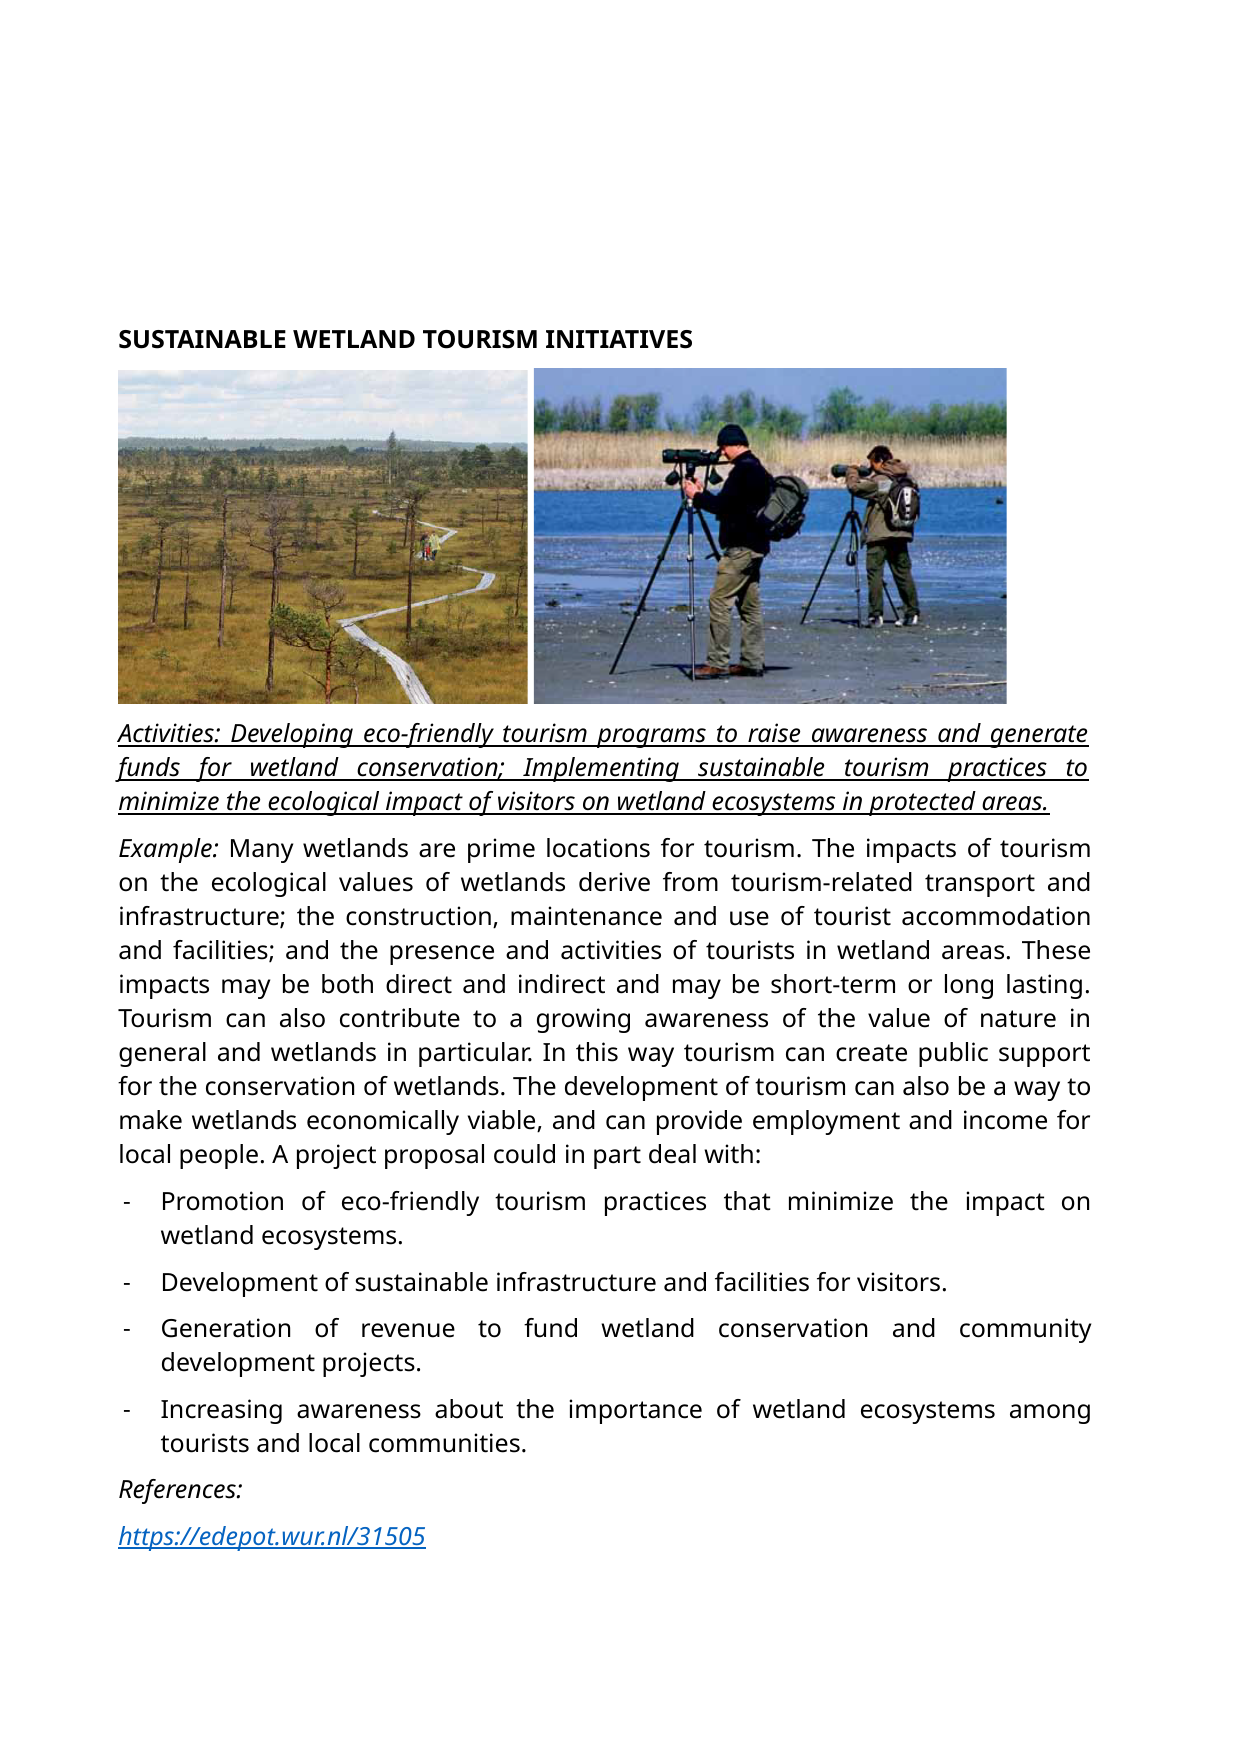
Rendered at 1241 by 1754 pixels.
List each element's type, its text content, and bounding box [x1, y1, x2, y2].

list Increasing awareness about the importance of wetland ecosystems among tourists and local communities. [123, 1391, 1092, 1459]
text Activities: Developing eco-friendly tourism programs to raise awareness and generate funds for wetland conservation; Implementing sustainable tourism practices to minimize the ecological impact of visitors on wetland ecosystems in protected areas. [118, 716, 1092, 818]
list Generation of revenue to fund wetland conservation and community development projects. [123, 1311, 1092, 1379]
list Promotion of eco-friendly tourism practices that minimize the impact on wetland ecosystems. [123, 1184, 1092, 1252]
list Development of sustainable infrastructure and facilities for visitors. [123, 1264, 1092, 1298]
text References: [118, 1472, 1092, 1506]
text Example: Many wetlands are prime locations for tourism. The impacts of tourism on the ecological values of wetlands derive from tourism-related transport and infrastructure; the construction, maintenance and use of tourist accommodation and facilities; and the presence and activities of tourists in wetland areas. These impacts may be both direct and indirect and may be short-term or long lasting. Tourism can also contribute to a growing awareness of the value of nature in general and wetlands in particular. In this way tourism can create public support for the conservation of wetlands. The development of tourism can also be a way to make wetlands economically viable, and can provide employment and income for local people. A project proposal could in part deal with: [118, 831, 1092, 1171]
picture [118, 370, 528, 704]
text SUSTAINABLE WETLAND TOURISM INITIATIVES [118, 321, 1092, 356]
text https://edepot.wur.nl/31505 [118, 1519, 1092, 1553]
